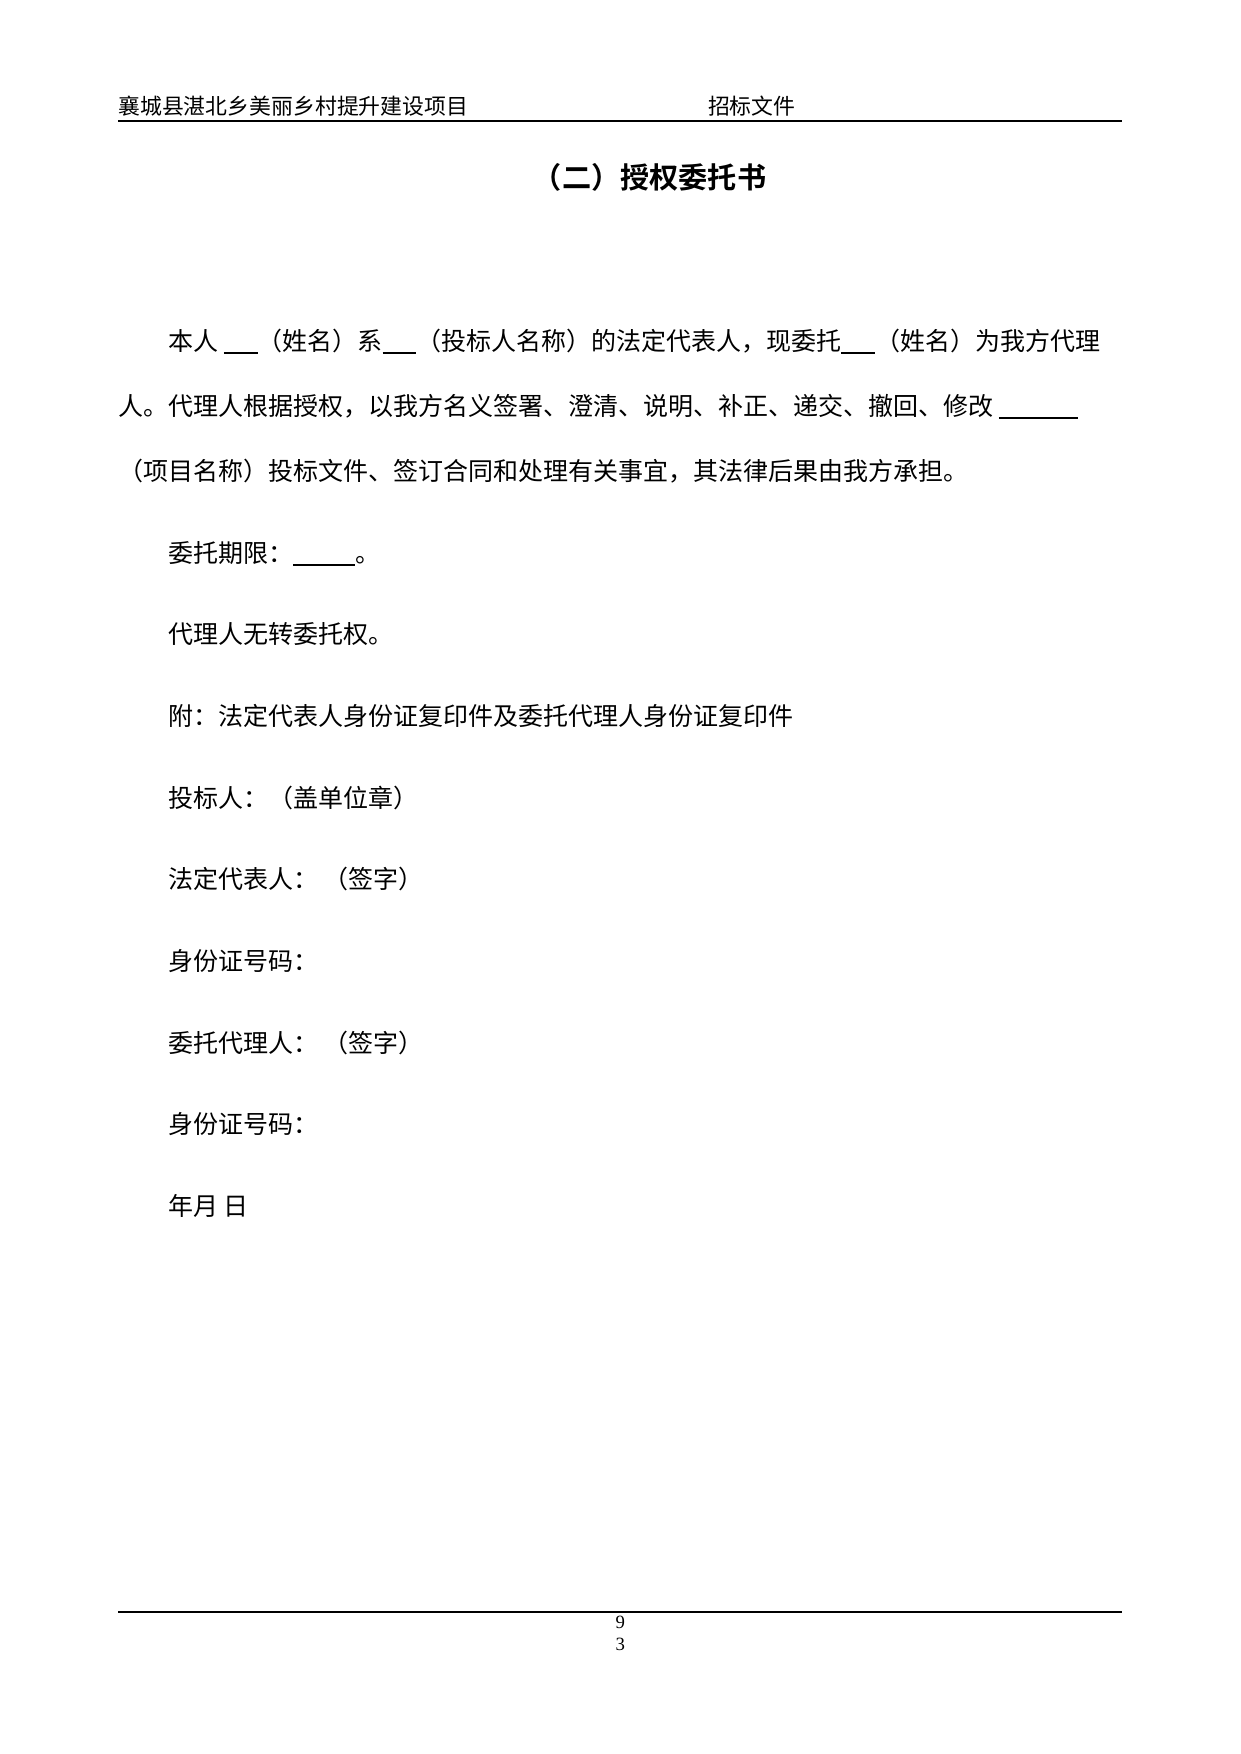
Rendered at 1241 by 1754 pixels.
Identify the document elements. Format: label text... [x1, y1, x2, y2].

list （二）授权委托书 [118, 144, 1122, 209]
list 身份证号码： [118, 1090, 1122, 1155]
list 附：法定代表人身份证复印件及委托代理人身份证复印件 [118, 682, 1122, 747]
list 本人 （姓名）系 （投标人名称）的法定代表人，现委托 （姓名）为我方代理人。代理人根据授权，以我方名义签署、澄清、说明、补正、递交、撤回、修改 （项目名称）投标文件、签订合同和处理有关事宜，其法律后果由我方承担。 [118, 307, 1122, 502]
list 代理人无转委托权。 [118, 600, 1122, 665]
list 身份证号码： [118, 927, 1122, 992]
list 委托期限： 。 [118, 519, 1122, 584]
list 年月 日 [118, 1172, 1122, 1237]
list 投标人：（盖单位章） [118, 764, 1122, 829]
list 法定代表人： （签字） [118, 845, 1122, 910]
list 委托代理人： （签字） [118, 1009, 1122, 1074]
